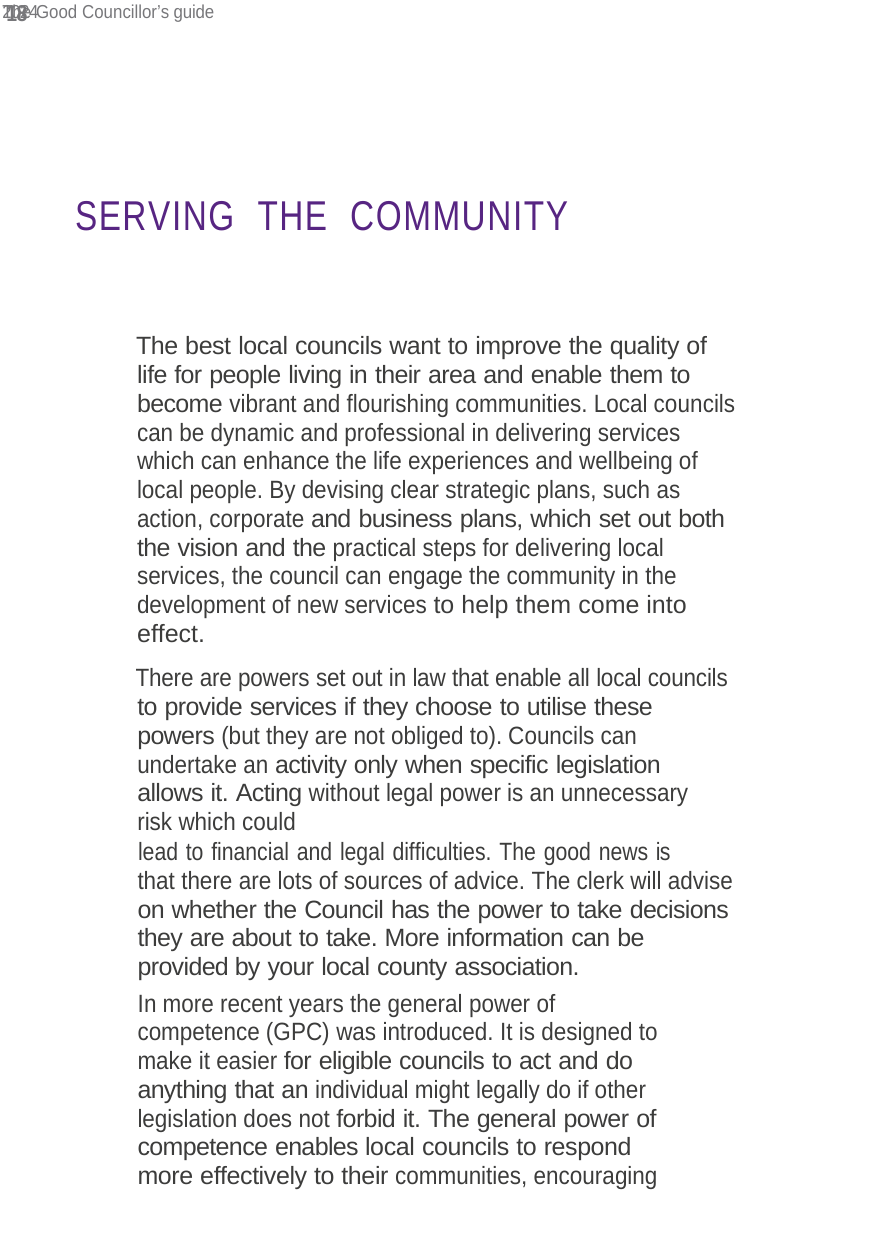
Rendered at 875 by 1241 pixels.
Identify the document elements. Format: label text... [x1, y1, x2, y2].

text lead to financial and legal difficulties. The good news is [138, 837, 809, 865]
text There are powers set out in law that enable all local councils to provide services if they choose to utilise these powers (but they are not obliged to). Councils can undertake an activity only when specific legislation allows it. Acting without legal power is an unnecessary risk which could [135, 663, 728, 836]
subtitle SERVING THE COMMUNITY [75, 192, 809, 239]
text that there are lots of sources of advice. The clerk will advise on whether the Council has the power to take decisions they are about to take. More information can be provided by your local county association. [137, 866, 741, 981]
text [137, 989, 681, 1190]
text The best local councils want to improve the quality of life for people living in their area and enable them to become vibrant and flourishing communities. Local councils can be dynamic and professional in delivering services which can enhance the life experiences and wellbeing of local people. By devising clear strategic plans, such as action, corporate and business plans, which set out both the vision and the practical steps for delivering local services, the council can engage the community in the development of new services to help them come into effect. [136, 331, 740, 648]
